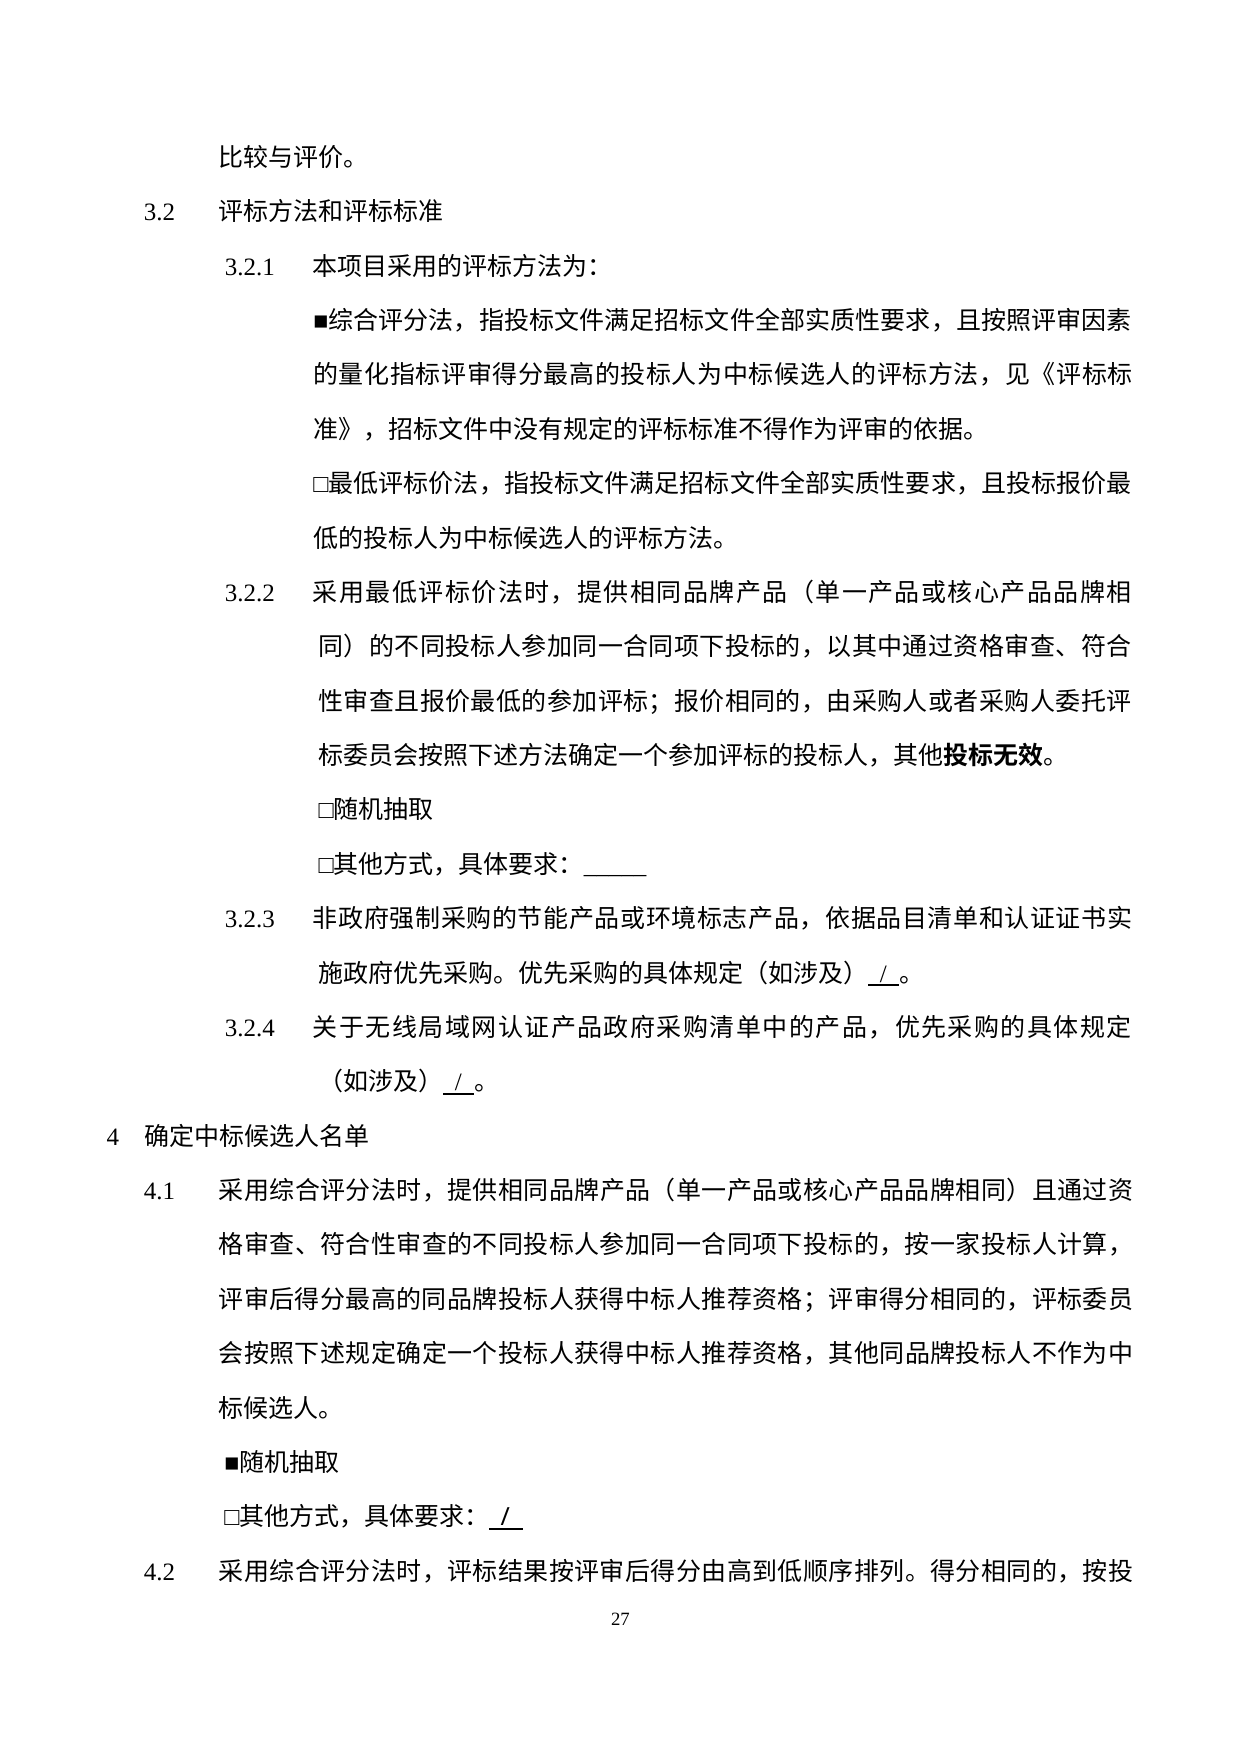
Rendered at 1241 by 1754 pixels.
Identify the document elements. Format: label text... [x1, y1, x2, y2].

list 采用最低评标价法时，提供相同品牌产品（单一产品或核心产品品牌相同）的不同投标人参加同一合同项下投标的，以其中通过资格审查、符合性审查且报价最低的参加评标；报价相同的，由采购人或者采购人委托评标委员会按照下述方法确定一个参加评标的投标人，其他投标无效。 [224, 572, 1134, 772]
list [143, 137, 1134, 174]
list 关于无线局域网认证产品政府采购清单中的产品，优先采购的具体规定（如涉及） / 。 [224, 1007, 1134, 1098]
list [143, 1551, 1134, 1587]
list 本项目采用的评标方法为： [224, 246, 1134, 282]
list 采用综合评分法时，提供相同品牌产品（单一产品或核心产品品牌相同）且通过资格审查、符合性审查的不同投标人参加同一合同项下投标的，按一家投标人计算，评审后得分最高的同品牌投标人获得中标人推荐资格；评审得分相同的，评标委员会按照下述规定确定一个投标人获得中标人推荐资格，其他同品牌投标人不作为中标候选人。 [143, 1171, 1134, 1424]
text ■随机抽取 [210, 1442, 1134, 1479]
list 非政府强制采购的节能产品或环境标志产品，依据品目清单和认证证书实施政府优先采购。优先采购的具体规定（如涉及） / 。 [224, 899, 1134, 989]
list 确定中标候选人名单 [106, 1116, 1134, 1152]
text □最低评标价法，指投标文件满足招标文件全部实质性要求，且投标报价最低的投标人为中标候选人的评标方法。 [313, 464, 1134, 554]
text □其他方式，具体要求： / [210, 1497, 1134, 1533]
text □随机抽取 [318, 790, 1134, 826]
text ■综合评分法，指投标文件满足招标文件全部实质性要求，且按照评审因素的量化指标评审得分最高的投标人为中标候选人的评标方法，见《评标标准》，招标文件中没有规定的评标标准不得作为评审的依据。 [313, 301, 1134, 446]
text □其他方式，具体要求：_____ [318, 844, 1134, 881]
list 评标方法和评标标准 [143, 192, 1134, 228]
